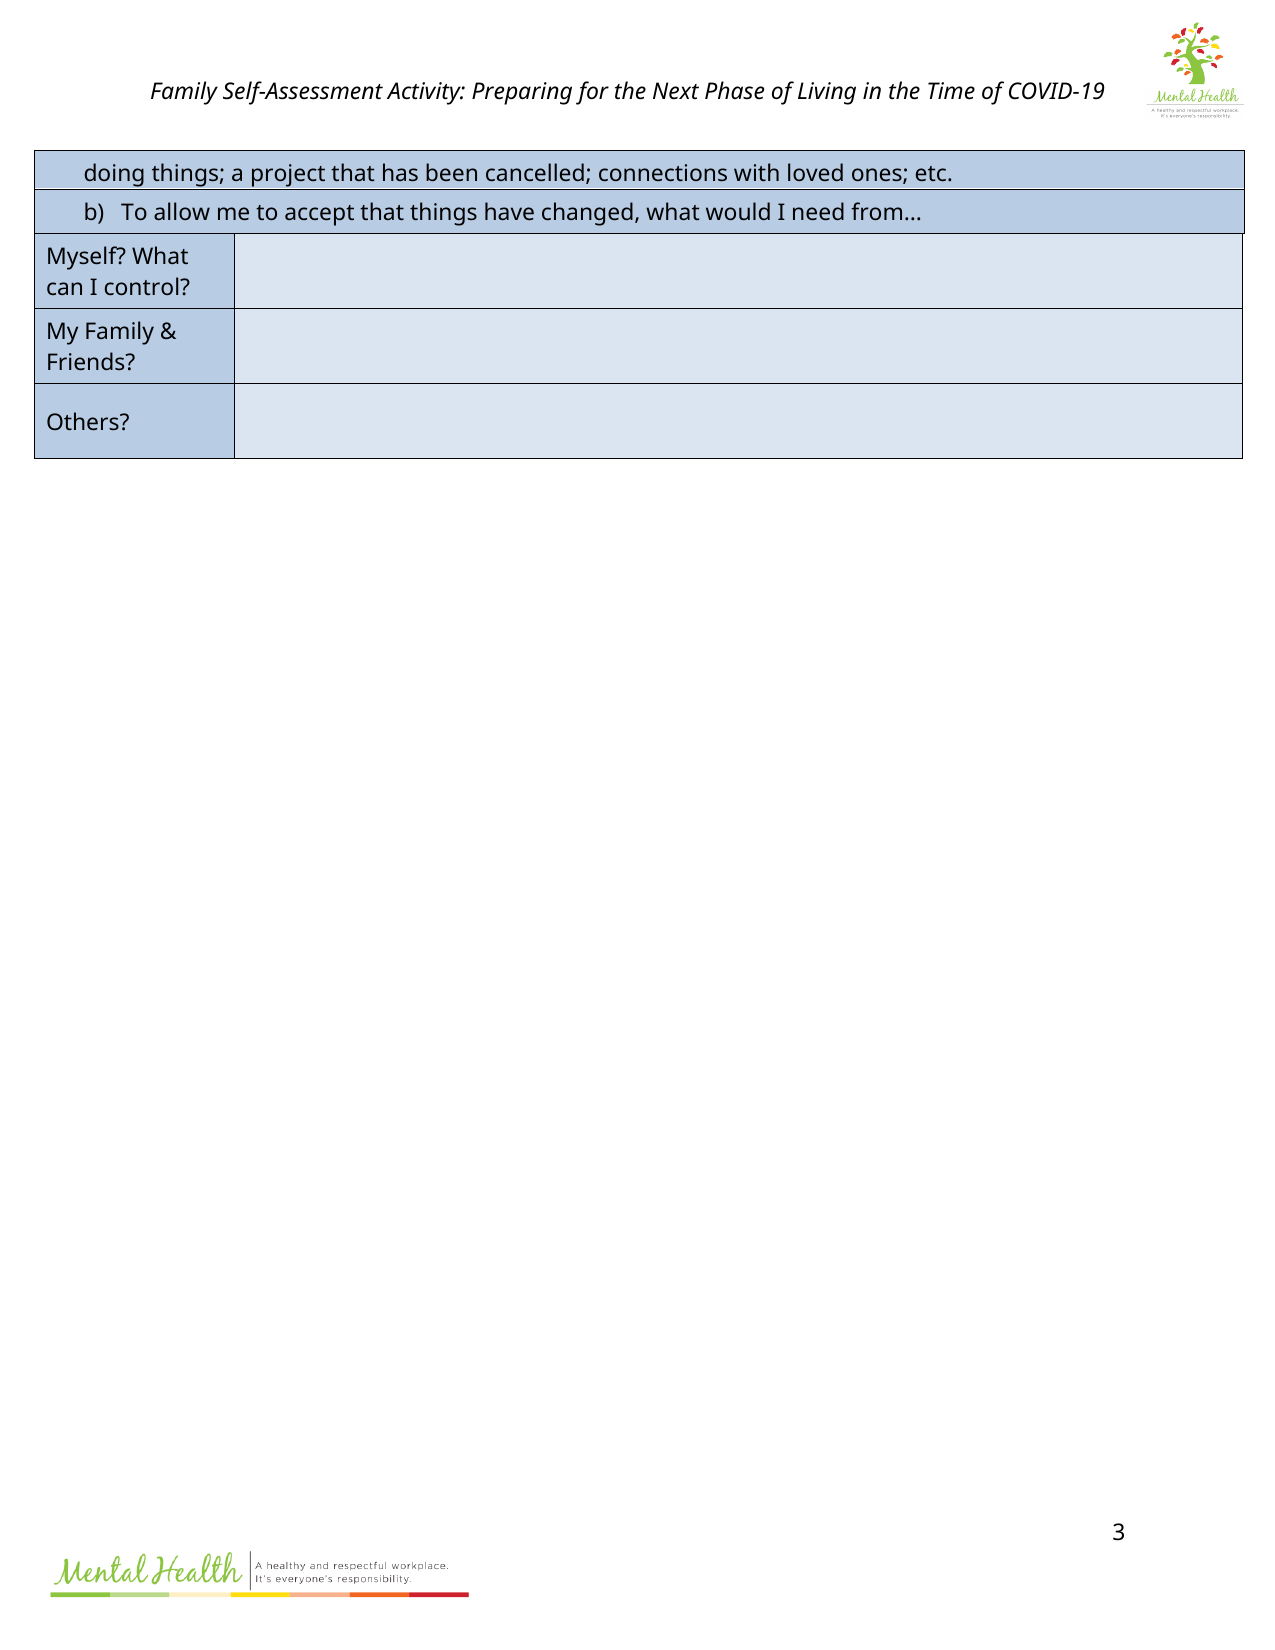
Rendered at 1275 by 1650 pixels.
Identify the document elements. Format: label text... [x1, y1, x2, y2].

table_cell [235, 384, 1242, 458]
table_cell My Family & Friends? [35, 309, 234, 383]
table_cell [35, 151, 1244, 188]
table_cell [235, 234, 1242, 308]
picture [1142, 10, 1249, 125]
picture [42, 1545, 480, 1602]
table_cell Myself? What can I control? [35, 234, 234, 308]
table_cell To allow me to accept that things have changed, what would I need from… [35, 190, 1244, 233]
table_cell [235, 309, 1242, 383]
table_cell Others? [35, 384, 234, 458]
